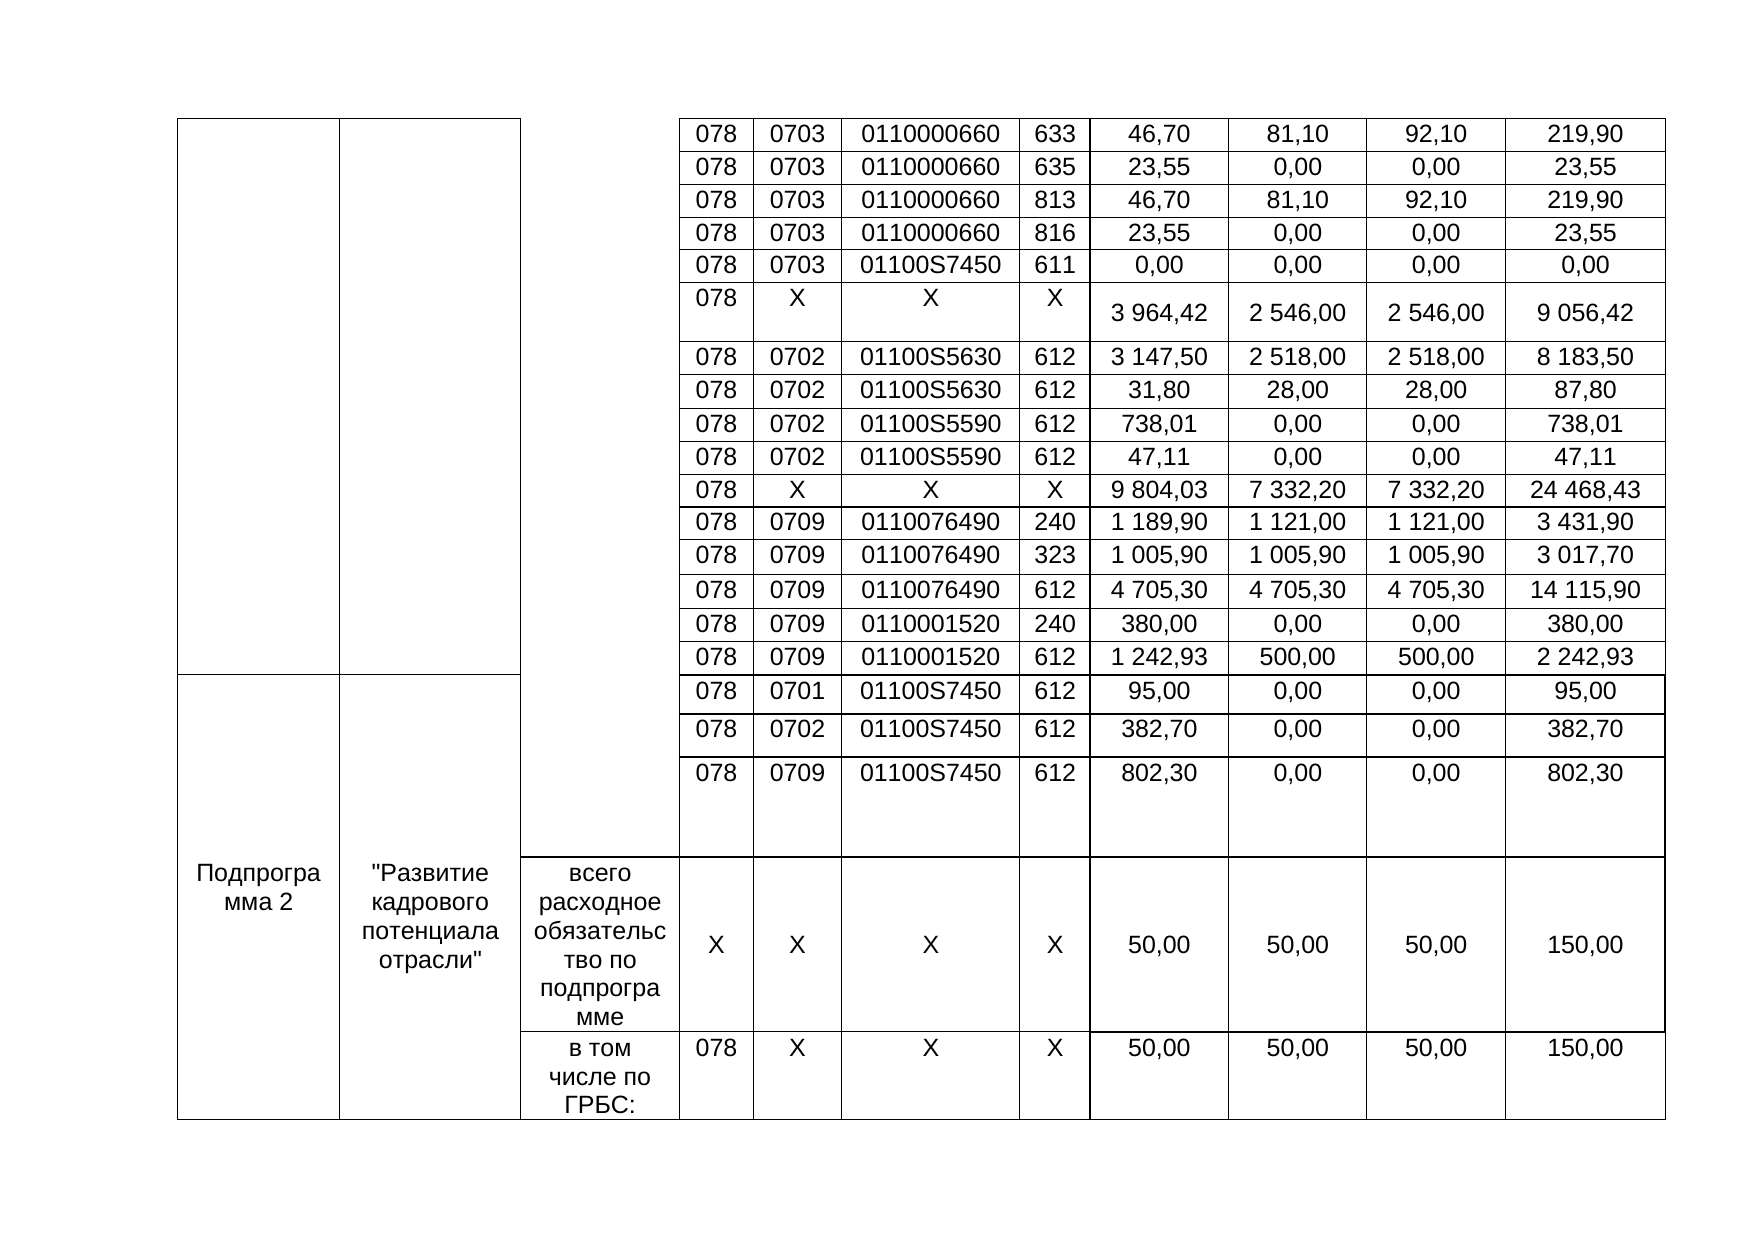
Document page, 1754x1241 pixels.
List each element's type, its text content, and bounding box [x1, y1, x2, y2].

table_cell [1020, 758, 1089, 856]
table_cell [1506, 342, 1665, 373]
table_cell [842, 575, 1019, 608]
table_cell 92,10 [1367, 185, 1505, 217]
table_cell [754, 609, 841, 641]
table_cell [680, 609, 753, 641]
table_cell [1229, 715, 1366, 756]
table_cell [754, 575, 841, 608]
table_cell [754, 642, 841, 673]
table_cell 0703 [754, 185, 841, 217]
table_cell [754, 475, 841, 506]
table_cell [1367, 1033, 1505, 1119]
table_cell 23,55 [1506, 152, 1665, 184]
table_cell 635 [1020, 152, 1089, 184]
table_cell 81,10 [1229, 185, 1366, 217]
table_cell 81,10 [1229, 119, 1366, 151]
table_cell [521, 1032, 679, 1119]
table_cell 816 [1020, 218, 1089, 249]
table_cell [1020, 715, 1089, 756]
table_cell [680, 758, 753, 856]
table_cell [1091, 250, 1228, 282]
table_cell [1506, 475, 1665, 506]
table_cell 0703 [754, 119, 841, 151]
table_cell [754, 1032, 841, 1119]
table_cell 23,55 [1506, 218, 1665, 249]
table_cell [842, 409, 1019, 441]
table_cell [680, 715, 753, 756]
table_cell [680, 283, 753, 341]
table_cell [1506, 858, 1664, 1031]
table_cell 078 [680, 218, 753, 249]
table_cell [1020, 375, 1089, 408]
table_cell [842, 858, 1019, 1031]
table_cell 078 [680, 185, 753, 217]
table_cell 0110000660 [842, 152, 1019, 184]
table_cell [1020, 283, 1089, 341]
table_cell 219,90 [1506, 185, 1665, 217]
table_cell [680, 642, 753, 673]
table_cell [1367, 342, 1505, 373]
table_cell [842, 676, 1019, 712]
table_cell 0110000660 [842, 119, 1019, 151]
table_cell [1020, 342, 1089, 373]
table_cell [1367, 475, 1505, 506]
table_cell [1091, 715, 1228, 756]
table_cell 078 [680, 152, 753, 184]
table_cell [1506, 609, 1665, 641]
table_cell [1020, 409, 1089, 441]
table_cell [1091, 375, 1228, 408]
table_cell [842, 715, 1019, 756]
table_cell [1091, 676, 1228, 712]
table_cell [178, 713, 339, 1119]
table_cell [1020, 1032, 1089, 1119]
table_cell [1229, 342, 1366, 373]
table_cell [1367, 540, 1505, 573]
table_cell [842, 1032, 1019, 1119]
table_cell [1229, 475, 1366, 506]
table_cell 01100S7450 [842, 250, 1019, 282]
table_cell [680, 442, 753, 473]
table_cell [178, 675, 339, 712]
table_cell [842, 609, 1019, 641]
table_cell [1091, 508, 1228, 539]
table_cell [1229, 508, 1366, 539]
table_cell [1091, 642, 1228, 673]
table_cell 633 [1020, 119, 1089, 151]
table_cell 0,00 [1367, 152, 1505, 184]
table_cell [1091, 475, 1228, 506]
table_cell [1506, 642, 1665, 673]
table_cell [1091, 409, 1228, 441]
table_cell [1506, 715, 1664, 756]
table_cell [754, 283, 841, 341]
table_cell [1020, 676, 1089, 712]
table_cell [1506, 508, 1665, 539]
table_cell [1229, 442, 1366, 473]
table_cell 92,10 [1367, 119, 1505, 151]
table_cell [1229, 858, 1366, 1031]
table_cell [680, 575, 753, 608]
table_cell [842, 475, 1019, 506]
table_cell 46,70 [1091, 119, 1228, 151]
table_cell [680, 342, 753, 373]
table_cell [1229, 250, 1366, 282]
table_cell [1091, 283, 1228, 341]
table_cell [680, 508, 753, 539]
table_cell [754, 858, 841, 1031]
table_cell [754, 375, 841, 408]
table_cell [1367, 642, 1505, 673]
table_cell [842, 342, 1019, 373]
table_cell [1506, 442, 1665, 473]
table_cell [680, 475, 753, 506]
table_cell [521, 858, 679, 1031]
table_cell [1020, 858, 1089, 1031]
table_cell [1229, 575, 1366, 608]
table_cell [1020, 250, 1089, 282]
table_cell 0,00 [1229, 218, 1366, 249]
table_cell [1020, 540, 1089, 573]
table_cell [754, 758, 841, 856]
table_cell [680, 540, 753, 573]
table_cell 0703 [754, 218, 841, 249]
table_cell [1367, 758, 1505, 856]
table_cell 078 [680, 250, 753, 282]
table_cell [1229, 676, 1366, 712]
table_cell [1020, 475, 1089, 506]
table_cell 23,55 [1091, 218, 1228, 249]
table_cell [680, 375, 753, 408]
table_cell 0110000660 [842, 185, 1019, 217]
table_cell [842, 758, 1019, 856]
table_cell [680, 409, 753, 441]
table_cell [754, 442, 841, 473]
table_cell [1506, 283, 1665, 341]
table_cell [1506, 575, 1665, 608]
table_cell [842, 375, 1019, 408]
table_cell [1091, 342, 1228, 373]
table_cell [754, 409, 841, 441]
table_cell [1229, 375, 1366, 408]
table_cell 078 [680, 119, 753, 151]
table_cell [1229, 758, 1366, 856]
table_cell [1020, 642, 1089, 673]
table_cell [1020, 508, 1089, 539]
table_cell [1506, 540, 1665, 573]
table_cell 0703 [754, 152, 841, 184]
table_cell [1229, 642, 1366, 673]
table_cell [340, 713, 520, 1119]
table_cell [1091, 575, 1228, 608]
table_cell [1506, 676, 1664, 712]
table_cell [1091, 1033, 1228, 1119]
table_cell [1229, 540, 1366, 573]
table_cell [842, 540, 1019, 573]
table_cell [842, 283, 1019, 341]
table_cell 0110000660 [842, 218, 1019, 249]
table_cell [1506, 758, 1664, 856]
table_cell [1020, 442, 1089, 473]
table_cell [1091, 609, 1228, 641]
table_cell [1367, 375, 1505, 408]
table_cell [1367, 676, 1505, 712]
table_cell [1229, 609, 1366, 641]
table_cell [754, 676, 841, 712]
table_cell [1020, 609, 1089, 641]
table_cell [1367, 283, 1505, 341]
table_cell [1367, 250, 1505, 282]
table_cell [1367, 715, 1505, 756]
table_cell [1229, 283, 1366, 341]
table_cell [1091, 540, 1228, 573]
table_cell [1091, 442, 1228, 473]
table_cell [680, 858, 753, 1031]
table_cell 0703 [754, 250, 841, 282]
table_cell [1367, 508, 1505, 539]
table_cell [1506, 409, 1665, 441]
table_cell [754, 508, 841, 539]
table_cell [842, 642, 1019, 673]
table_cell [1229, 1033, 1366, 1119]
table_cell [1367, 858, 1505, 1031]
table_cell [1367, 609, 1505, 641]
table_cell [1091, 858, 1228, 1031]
table_cell 0,00 [1229, 152, 1366, 184]
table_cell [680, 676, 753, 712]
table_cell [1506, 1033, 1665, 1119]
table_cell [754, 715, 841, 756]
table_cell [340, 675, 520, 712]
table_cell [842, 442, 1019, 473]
table_cell 0,00 [1367, 218, 1505, 249]
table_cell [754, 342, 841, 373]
table_cell 46,70 [1091, 185, 1228, 217]
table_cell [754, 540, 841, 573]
table_cell 813 [1020, 185, 1089, 217]
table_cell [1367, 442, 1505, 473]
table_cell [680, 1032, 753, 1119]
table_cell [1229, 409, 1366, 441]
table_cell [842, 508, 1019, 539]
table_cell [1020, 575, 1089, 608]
table_cell 219,90 [1506, 119, 1665, 151]
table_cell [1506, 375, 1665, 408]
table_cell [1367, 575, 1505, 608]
table_cell 23,55 [1091, 152, 1228, 184]
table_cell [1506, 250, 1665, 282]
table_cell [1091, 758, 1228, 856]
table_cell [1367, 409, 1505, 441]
